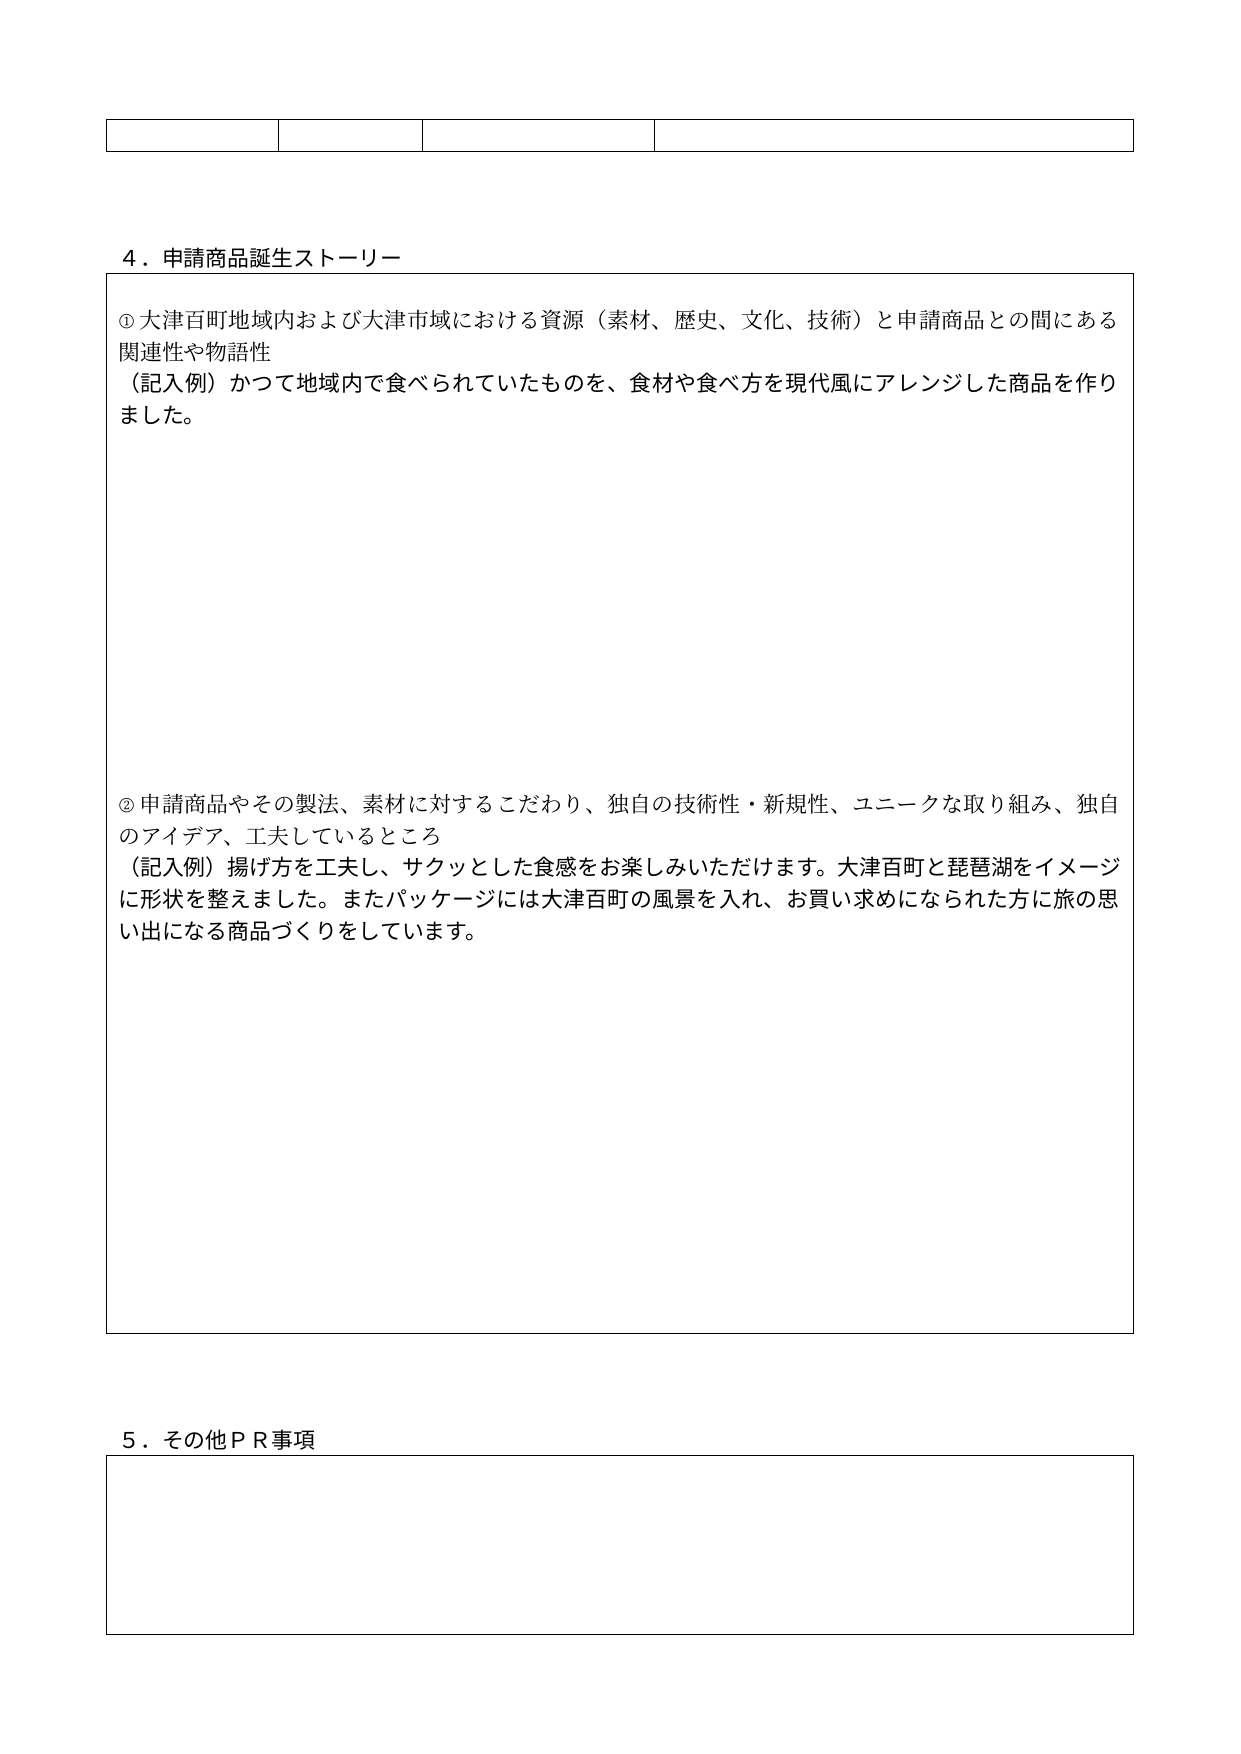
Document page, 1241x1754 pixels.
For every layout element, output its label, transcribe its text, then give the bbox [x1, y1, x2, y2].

text ５．その他ＰＲ事項 [118, 1423, 1122, 1455]
table_cell [423, 120, 654, 151]
table_header [107, 1456, 1133, 1634]
table_cell [279, 120, 422, 151]
table_cell [107, 120, 278, 151]
table_cell [655, 120, 1133, 151]
table_header ①大津百町地域内および大津市域における資源（素材、歴史、文化、技術）と申請商品との間にある関連性や物語性 （記入例）かつて地域内で食べられていたものを、食材や食べ方を現代風にアレンジした商品を作りました。 ②申請商品やその製法、素材に対するこだわり、独自の技術性・新規性、ユニークな取り組み、独自のアイデア、工夫しているところ （記入例）揚げ方を工夫し、サクッとした食感をお楽しみいただけます。大津百町と琵琶湖をイメージに形状を整えました。またパッケージには大津百町の風景を入れ、お買い求めになられた方に旅の思い出になる商品づくりをしています。 [107, 274, 1133, 1333]
text ４．申請商品誕生ストーリー [118, 241, 1122, 273]
